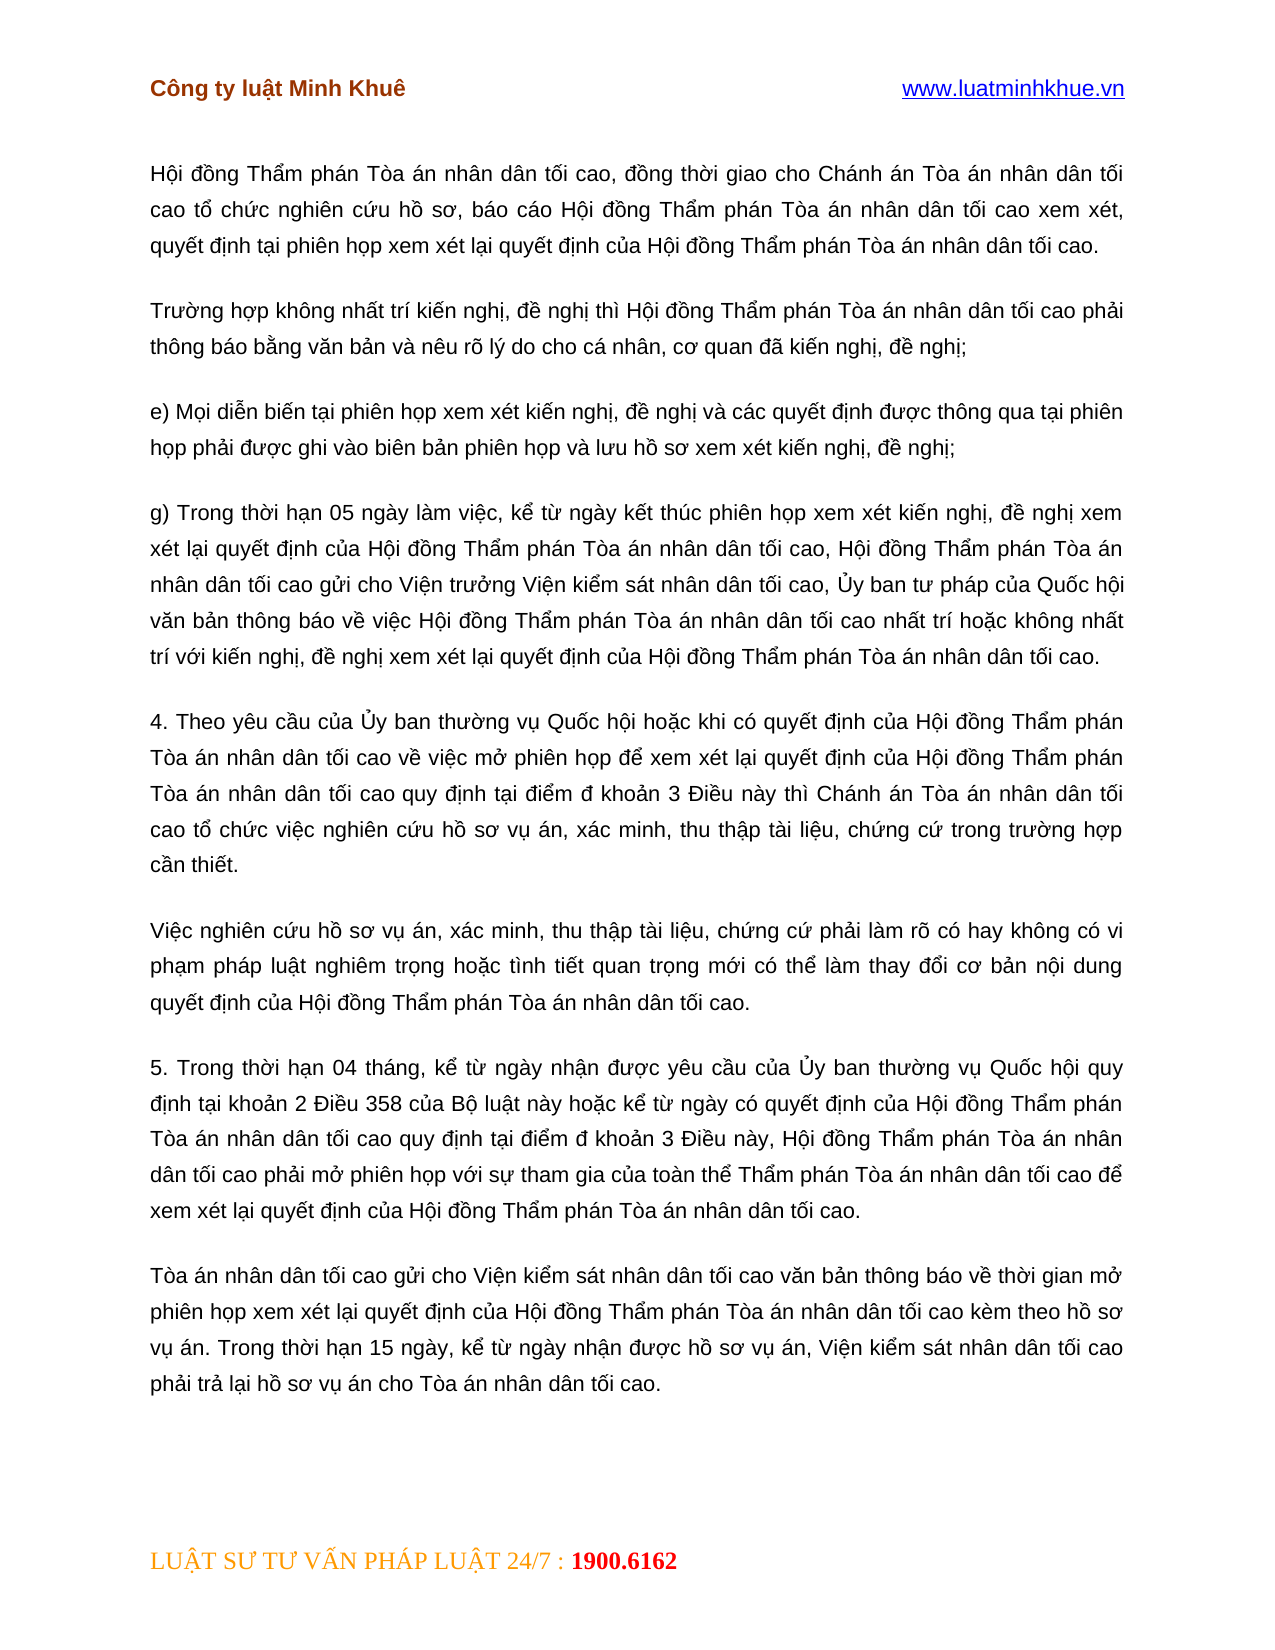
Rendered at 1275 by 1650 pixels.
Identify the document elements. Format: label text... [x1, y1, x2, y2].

text g) Trong thời hạn 05 ngày làm việc, kể từ ngày kết thúc phiên họp xem xét kiến nghị, đề nghị xem xét lại quyết định của Hội đồng Thẩm phán Tòa án nhân dân tối cao, Hội đồng Thẩm phán Tòa án nhân dân tối cao gửi cho Viện trưởng Viện kiểm sát nhân dân tối cao, Ủy ban tư pháp của Quốc hội văn bản thông báo về việc Hội đồng Thẩm phán Tòa án nhân dân tối cao nhất trí hoặc không nhất trí với kiến nghị, đề nghị xem xét lại quyết định của Hội đồng Thẩm phán Tòa án nhân dân tối cao. [150, 489, 1125, 669]
text Việc nghiên cứu hồ sơ vụ án, xác minh, thu thập tài liệu, chứng cứ phải làm rõ có hay không có vi phạm pháp luật nghiêm trọng hoặc tình tiết quan trọng mới có thể làm thay đổi cơ bản nội dung quyết định của Hội đồng Thẩm phán Tòa án nhân dân tối cao. [150, 907, 1125, 1014]
text 4. Theo yêu cầu của Ủy ban thường vụ Quốc hội hoặc khi có quyết định của Hội đồng Thẩm phán Tòa án nhân dân tối cao về việc mở phiên họp để xem xét lại quyết định của Hội đồng Thẩm phán Tòa án nhân dân tối cao quy định tại điểm đ khoản 3 Điều này thì Chánh án Tòa án nhân dân tối cao tổ chức việc nghiên cứu hồ sơ vụ án, xác minh, thu thập tài liệu, chứng cứ trong trường hợp cần thiết. [150, 698, 1125, 878]
text e) Mọi diễn biến tại phiên họp xem xét kiến nghị, đề nghị và các quyết định được thông qua tại phiên họp phải được ghi vào biên bản phiên họp và lưu hồ sơ xem xét kiến nghị, đề nghị; [150, 388, 1125, 460]
text Trường hợp không nhất trí kiến nghị, đề nghị thì Hội đồng Thẩm phán Tòa án nhân dân tối cao phải thông báo bằng văn bản và nêu rõ lý do cho cá nhân, cơ quan đã kiến nghị, đề nghị; [150, 287, 1125, 359]
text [150, 150, 1125, 258]
text Tòa án nhân dân tối cao gửi cho Viện kiểm sát nhân dân tối cao văn bản thông báo về thời gian mở phiên họp xem xét lại quyết định của Hội đồng Thẩm phán Tòa án nhân dân tối cao kèm theo hồ sơ vụ án. Trong thời hạn 15 ngày, kể từ ngày nhận được hồ sơ vụ án, Viện kiểm sát nhân dân tối cao phải trả lại hồ sơ vụ án cho Tòa án nhân dân tối cao. [150, 1253, 1125, 1396]
text 5. Trong thời hạn 04 tháng, kể từ ngày nhận được yêu cầu của Ủy ban thường vụ Quốc hội quy định tại khoản 2 Điều 358 của Bộ luật này hoặc kể từ ngày có quyết định của Hội đồng Thẩm phán Tòa án nhân dân tối cao quy định tại điểm đ khoản 3 Điều này, Hội đồng Thẩm phán Tòa án nhân dân tối cao phải mở phiên họp với sự tham gia của toàn thể Thẩm phán Tòa án nhân dân tối cao để xem xét lại quyết định của Hội đồng Thẩm phán Tòa án nhân dân tối cao. [150, 1044, 1125, 1223]
